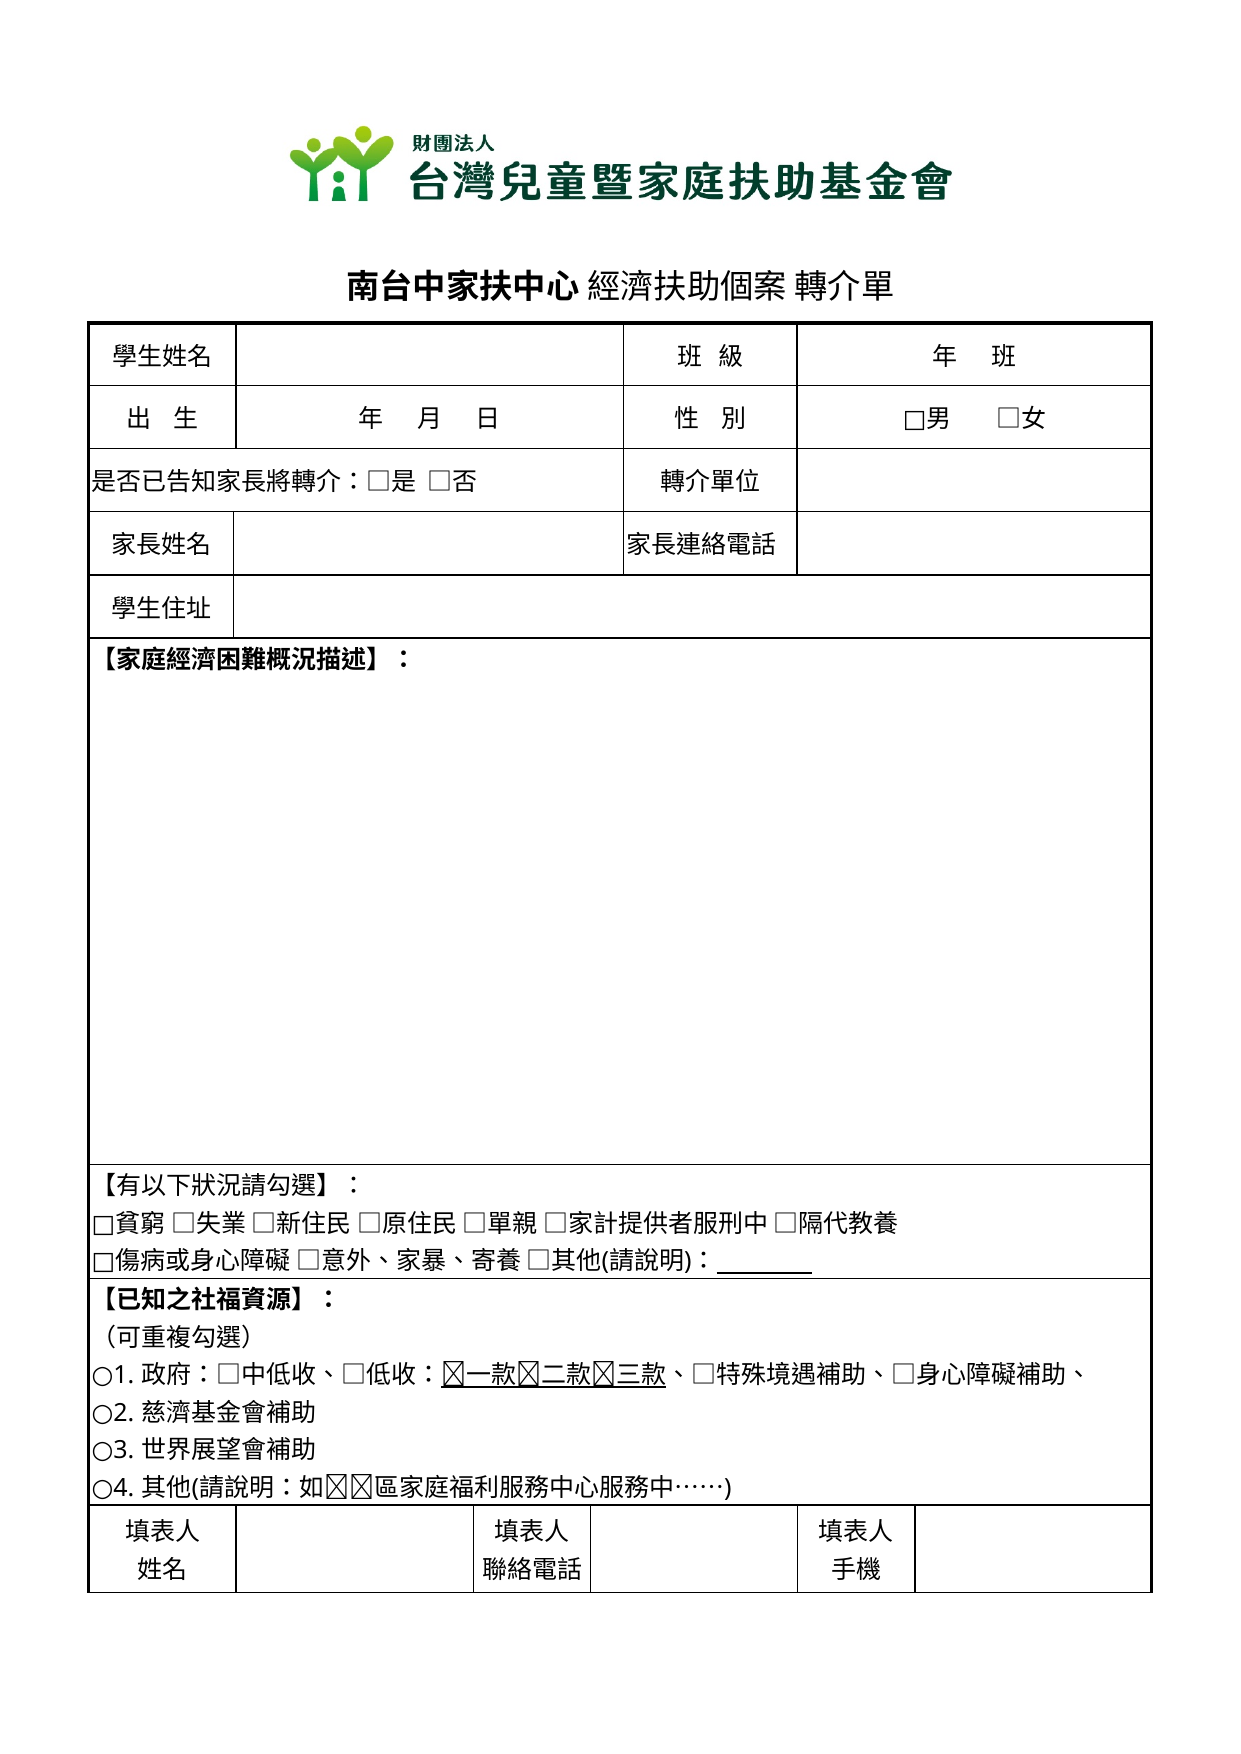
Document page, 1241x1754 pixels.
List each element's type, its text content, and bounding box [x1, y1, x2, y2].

table_cell 學生住址 [90, 576, 233, 637]
text 南台中家扶中心 經濟扶助個案 轉介單 [118, 246, 1122, 321]
table_cell 性 別 [624, 386, 796, 448]
table_header 學生姓名 [90, 325, 235, 384]
table_cell 家長姓名 [90, 512, 233, 574]
table_cell [237, 1506, 473, 1592]
table_cell 轉介單位 [624, 449, 796, 511]
table_cell [916, 1506, 1150, 1592]
table_cell 填表人 聯絡電話 [474, 1506, 590, 1592]
table_cell [591, 1506, 797, 1592]
table_header 年 班 [798, 325, 1150, 384]
table_cell 家長連絡電話 [624, 512, 796, 574]
table_cell 【已知之社福資源】： （可重複勾選） 政府：□中低收、□低收：一款二款三款、□特殊境遇補助、□身心障礙補助、 慈濟基金會補助 世界展望會補助 其他(請說明：如區家庭福利服務中心服務中……) [90, 1279, 1150, 1504]
table_cell 填表人 手機 [798, 1506, 914, 1592]
table_cell 是否已告知家長將轉介：□是 □否 [90, 449, 623, 511]
table_header 班 級 [624, 325, 796, 384]
table_cell [234, 576, 1150, 637]
table_cell □男 □女 [798, 386, 1150, 448]
table_cell [798, 512, 1150, 574]
table_cell 填表人 姓名 [90, 1506, 235, 1592]
table_cell 年 月 日 [237, 386, 623, 448]
table_cell [234, 512, 623, 574]
table_cell 【有以下狀況請勾選】： □貧窮 □失業 □新住民 □原住民 □單親 □家計提供者服刑中 □隔代教養 □傷病或身心障礙 □意外、家暴、寄養 □其他(請說明)： [90, 1165, 1150, 1278]
table_cell 【家庭經濟困難概況描述】： [90, 639, 1150, 1163]
table_cell [798, 449, 1150, 511]
picture [260, 96, 981, 230]
table_cell 出 生 [90, 386, 235, 448]
table_header [237, 325, 623, 384]
